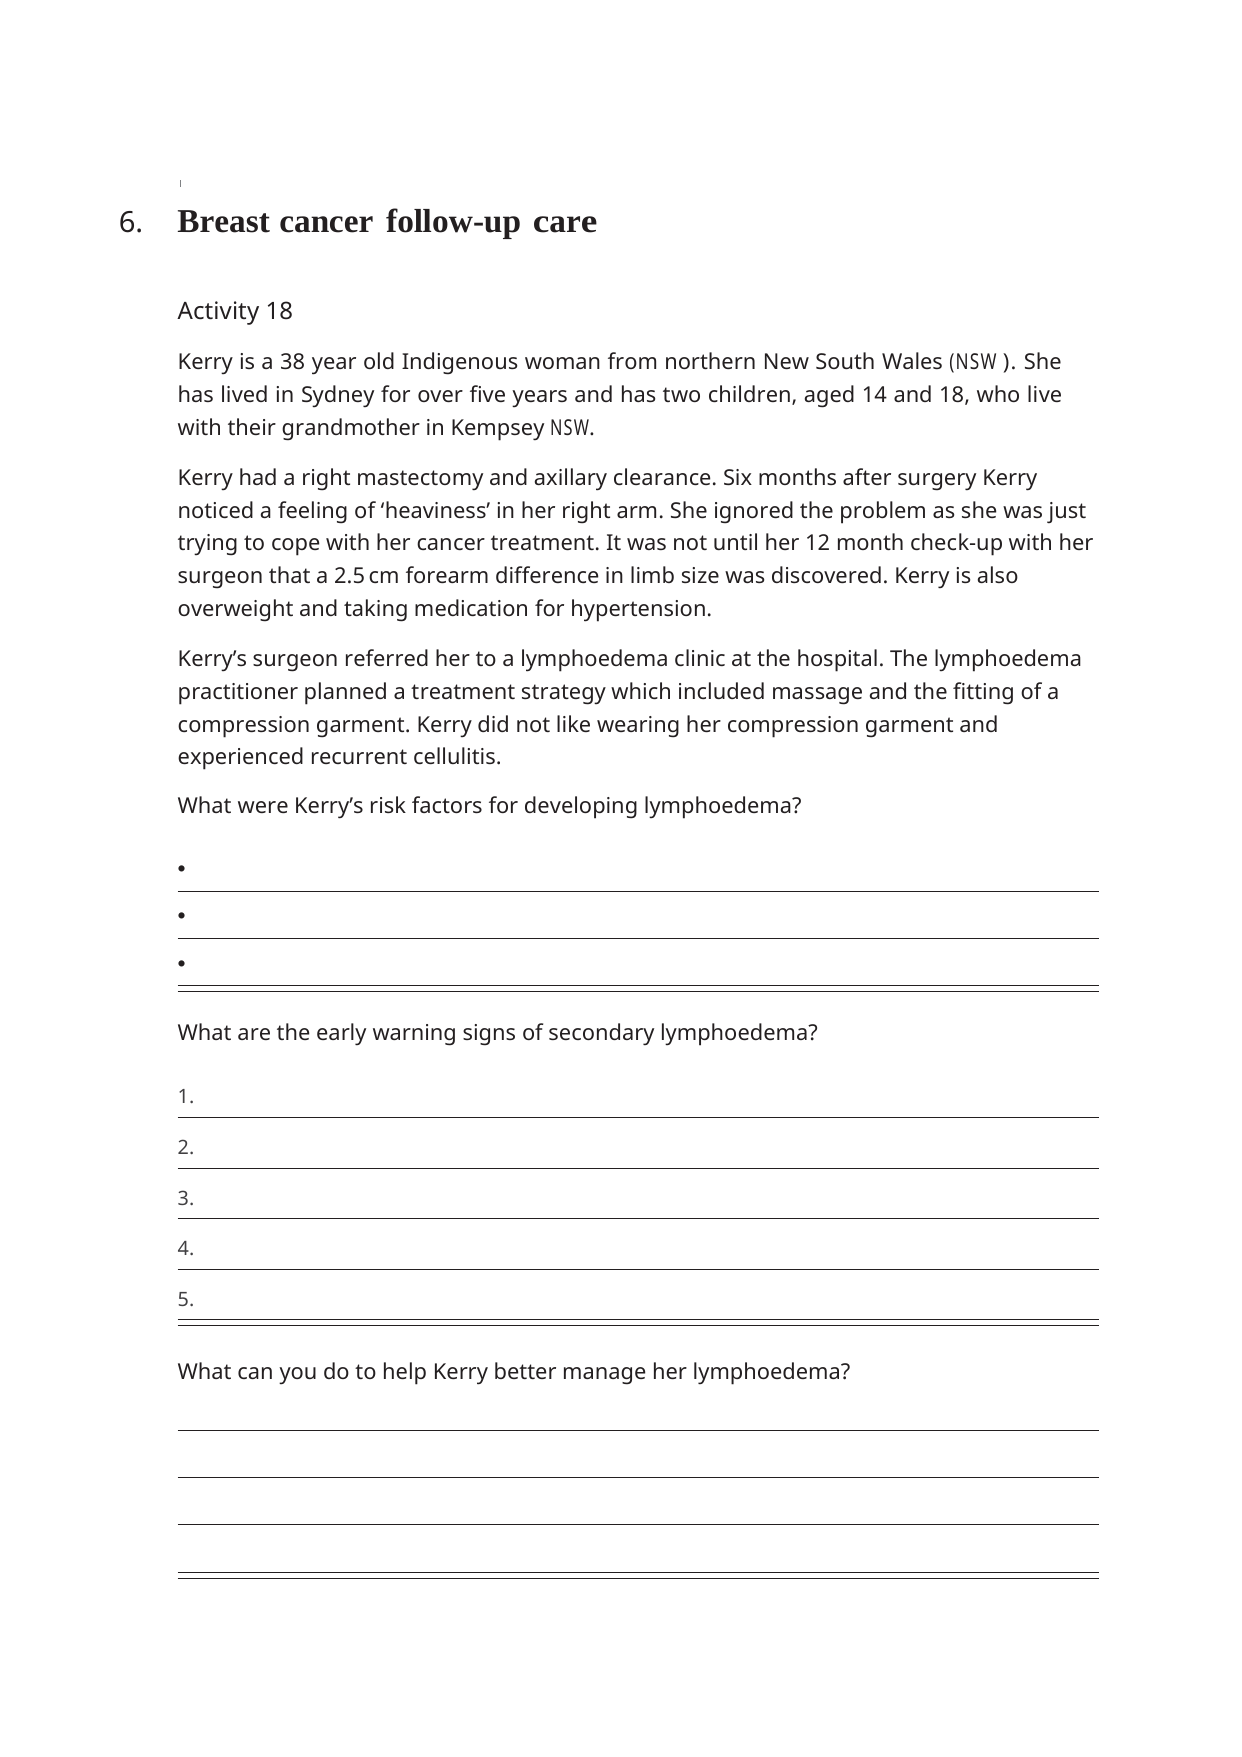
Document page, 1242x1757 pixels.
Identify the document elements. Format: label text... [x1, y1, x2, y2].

text Kerry had a right mastectomy and axillary clearance. Six months after surgery Kerry noticed a feeling of ‘heaviness’ in her right arm. She ignored the problem as she was just trying to cope with her cancer treatment. It was not until her 12 month check-up with her surgeon that a 2.5 cm forearm difference in limb size was discovered. Kerry is also overweight and taking medication for hypertension. [177, 462, 1101, 623]
text What are the early warning signs of secondary lymphoedema? [177, 1018, 1175, 1043]
text 3. [177, 1184, 1175, 1211]
text • [177, 950, 1175, 976]
text What can you do to help Kerry better manage her lymphoedema? [177, 1356, 1175, 1385]
text Activity 18 [177, 293, 1175, 326]
text • [177, 902, 1175, 929]
text What were Kerry’s risk factors for developing lymphoedema? [177, 792, 1175, 817]
text 1. [177, 1083, 1175, 1110]
text Kerry is a 38 year old Indigenous woman from northern New South Wales (NSW ). She has lived in Sydney for over five years and has two children, aged 14 and 18, who live with their grandmother in Kempsey NSW. [177, 346, 1062, 441]
text • [177, 855, 1175, 881]
text 2. [177, 1133, 1175, 1160]
text 5. [177, 1285, 1175, 1312]
text 6. Breast cancer follow-up care [118, 202, 1175, 241]
text 4. [177, 1234, 1175, 1261]
text Kerry’s surgeon referred her to a lymphoedema clinic at the hospital. The lymphoedema practitioner planned a treatment strategy which included massage and the fitting of a compression garment. Kerry did not like wearing her compression garment and experienced recurrent cellulitis. [177, 643, 1087, 771]
